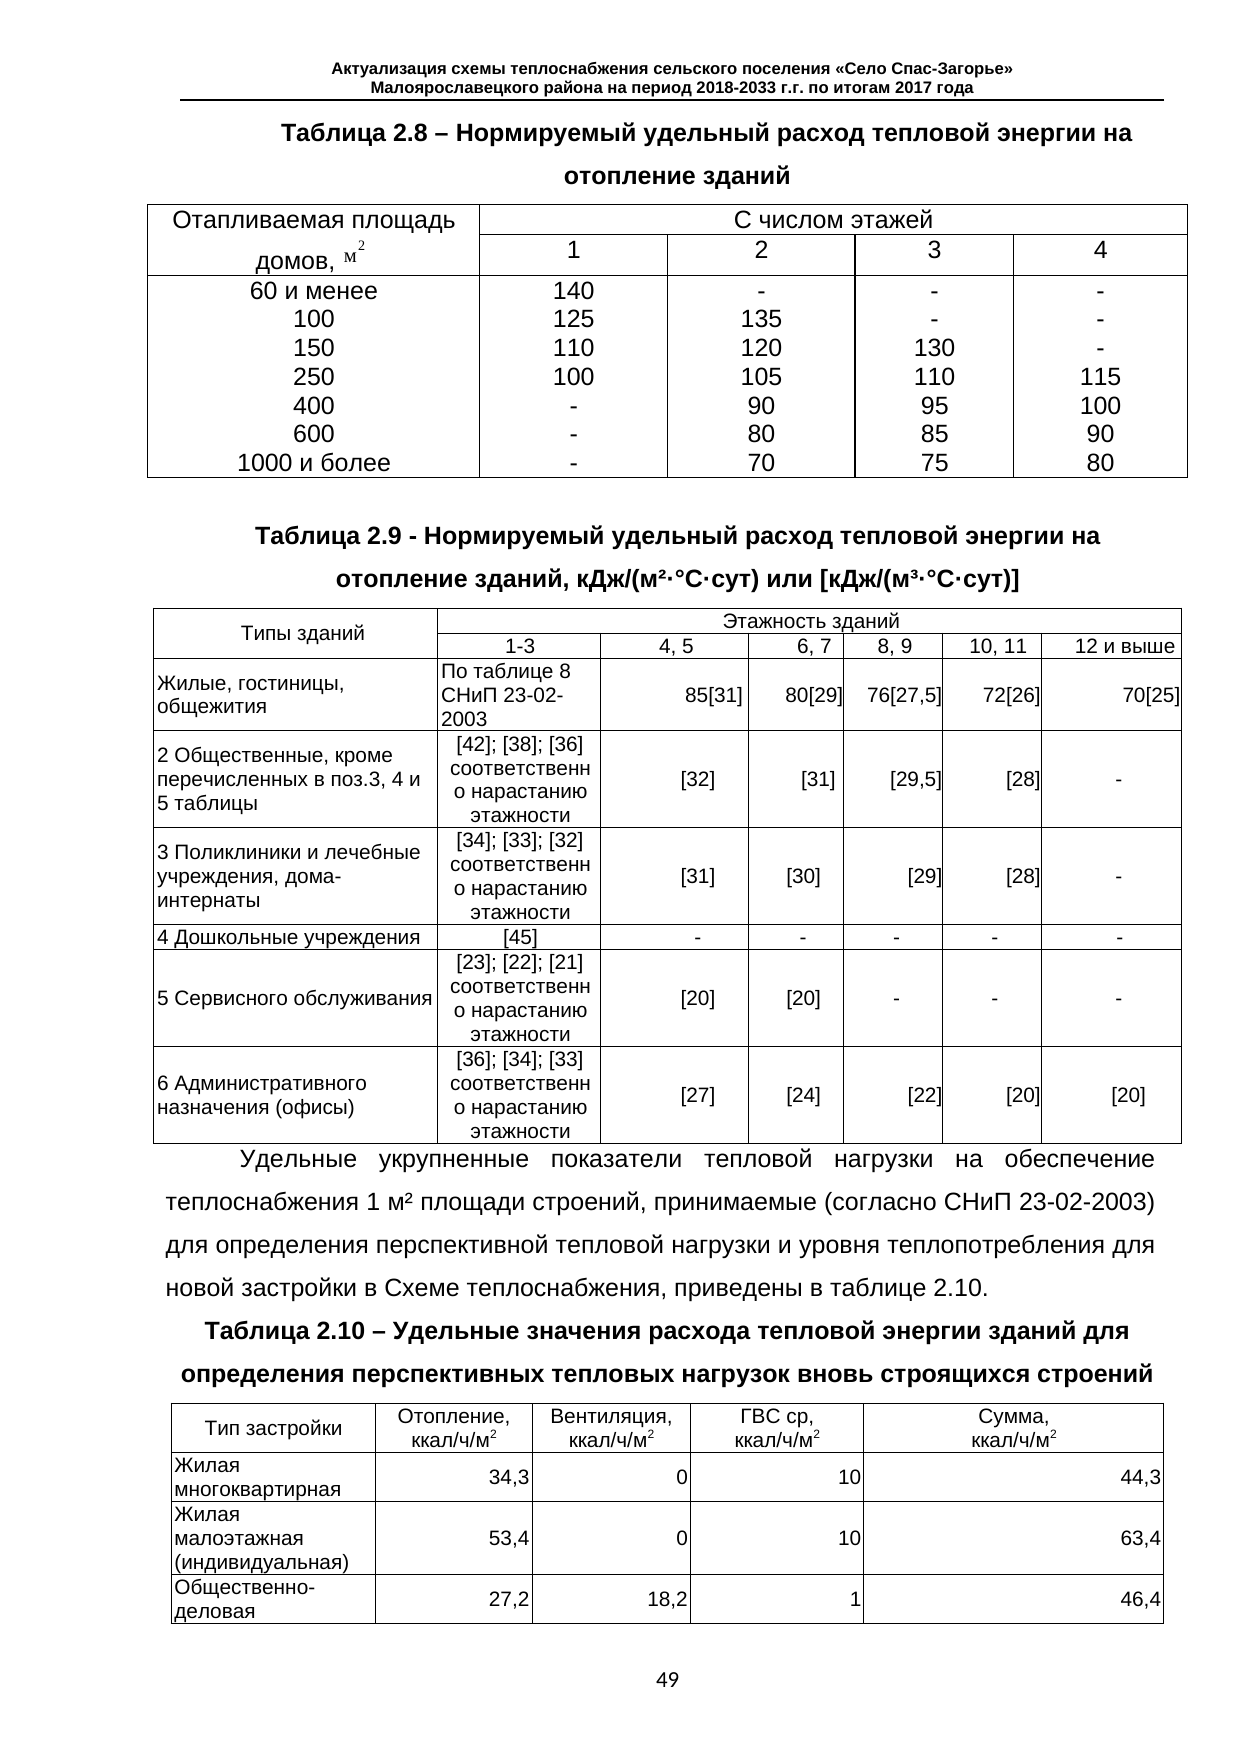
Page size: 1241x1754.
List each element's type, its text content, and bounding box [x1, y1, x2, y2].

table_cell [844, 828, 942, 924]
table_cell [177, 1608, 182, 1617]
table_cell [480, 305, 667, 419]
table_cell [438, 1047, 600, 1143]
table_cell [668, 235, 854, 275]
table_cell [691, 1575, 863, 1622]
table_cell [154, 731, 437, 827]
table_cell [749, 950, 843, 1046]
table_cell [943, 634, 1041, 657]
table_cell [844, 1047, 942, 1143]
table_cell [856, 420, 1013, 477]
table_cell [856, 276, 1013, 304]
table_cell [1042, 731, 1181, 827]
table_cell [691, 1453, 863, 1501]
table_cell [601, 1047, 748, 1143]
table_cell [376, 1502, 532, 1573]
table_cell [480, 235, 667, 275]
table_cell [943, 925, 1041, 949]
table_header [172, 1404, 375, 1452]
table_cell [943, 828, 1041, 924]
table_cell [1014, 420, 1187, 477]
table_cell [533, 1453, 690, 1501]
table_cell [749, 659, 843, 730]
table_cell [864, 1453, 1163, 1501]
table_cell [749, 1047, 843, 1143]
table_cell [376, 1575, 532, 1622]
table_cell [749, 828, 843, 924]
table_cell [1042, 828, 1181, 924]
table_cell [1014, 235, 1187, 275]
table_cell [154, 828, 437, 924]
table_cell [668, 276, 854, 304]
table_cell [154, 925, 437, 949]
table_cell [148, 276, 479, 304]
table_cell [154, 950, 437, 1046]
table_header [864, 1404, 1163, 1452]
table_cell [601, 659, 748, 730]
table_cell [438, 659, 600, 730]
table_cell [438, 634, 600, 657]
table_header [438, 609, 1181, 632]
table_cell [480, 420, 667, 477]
text Таблица 2.8 – Нормируемый удельный расход тепловой энергии на отопление зданий [186, 118, 1168, 190]
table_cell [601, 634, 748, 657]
text Удельные укрупненные показатели тепловой нагрузки на обеспечение теплоснабжения 1 м² площади строений, принимаемые (согласно СНиП 23-02-2003) для определения перспективной тепловой нагрузки и уровня теплопотребления для новой застройки в Схеме теплоснабжения, приведены в таблице 2.10. [165, 1144, 1156, 1302]
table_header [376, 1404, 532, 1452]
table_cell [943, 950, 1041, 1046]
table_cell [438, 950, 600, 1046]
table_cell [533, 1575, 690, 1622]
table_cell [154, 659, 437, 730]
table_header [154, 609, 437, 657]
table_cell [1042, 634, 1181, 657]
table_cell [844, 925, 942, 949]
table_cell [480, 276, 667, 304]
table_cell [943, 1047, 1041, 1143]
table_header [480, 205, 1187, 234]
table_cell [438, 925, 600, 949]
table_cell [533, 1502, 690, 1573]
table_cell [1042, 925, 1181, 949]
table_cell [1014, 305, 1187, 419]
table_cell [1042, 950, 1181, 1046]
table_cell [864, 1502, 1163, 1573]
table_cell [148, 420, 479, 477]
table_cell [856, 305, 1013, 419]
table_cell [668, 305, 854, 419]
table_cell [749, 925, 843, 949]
text Таблица 2.10 – Удельные значения расхода тепловой энергии зданий для определения перспективных тепловых нагрузок вновь строящихся строений [165, 1316, 1169, 1388]
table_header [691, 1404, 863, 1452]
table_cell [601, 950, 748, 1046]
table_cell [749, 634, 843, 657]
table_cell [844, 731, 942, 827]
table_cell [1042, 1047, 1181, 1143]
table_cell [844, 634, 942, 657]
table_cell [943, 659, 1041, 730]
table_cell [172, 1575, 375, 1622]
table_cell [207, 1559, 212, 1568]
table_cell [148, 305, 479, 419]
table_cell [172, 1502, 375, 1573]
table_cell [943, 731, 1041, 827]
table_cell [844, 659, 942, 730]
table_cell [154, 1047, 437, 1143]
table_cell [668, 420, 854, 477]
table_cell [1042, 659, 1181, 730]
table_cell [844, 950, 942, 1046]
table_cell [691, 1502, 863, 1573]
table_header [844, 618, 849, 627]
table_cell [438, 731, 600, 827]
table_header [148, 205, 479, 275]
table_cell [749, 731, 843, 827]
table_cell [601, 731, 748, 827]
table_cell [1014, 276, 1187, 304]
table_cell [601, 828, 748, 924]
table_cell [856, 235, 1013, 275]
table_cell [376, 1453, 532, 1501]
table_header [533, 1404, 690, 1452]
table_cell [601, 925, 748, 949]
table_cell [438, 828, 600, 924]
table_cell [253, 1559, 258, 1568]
text Таблица 2.9 - Нормируемый удельный расход тепловой энергии на отопление зданий, кДж/(м²·°С·сут) или [кДж/(м³·°С·сут)] [186, 521, 1170, 593]
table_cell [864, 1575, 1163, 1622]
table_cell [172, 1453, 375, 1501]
